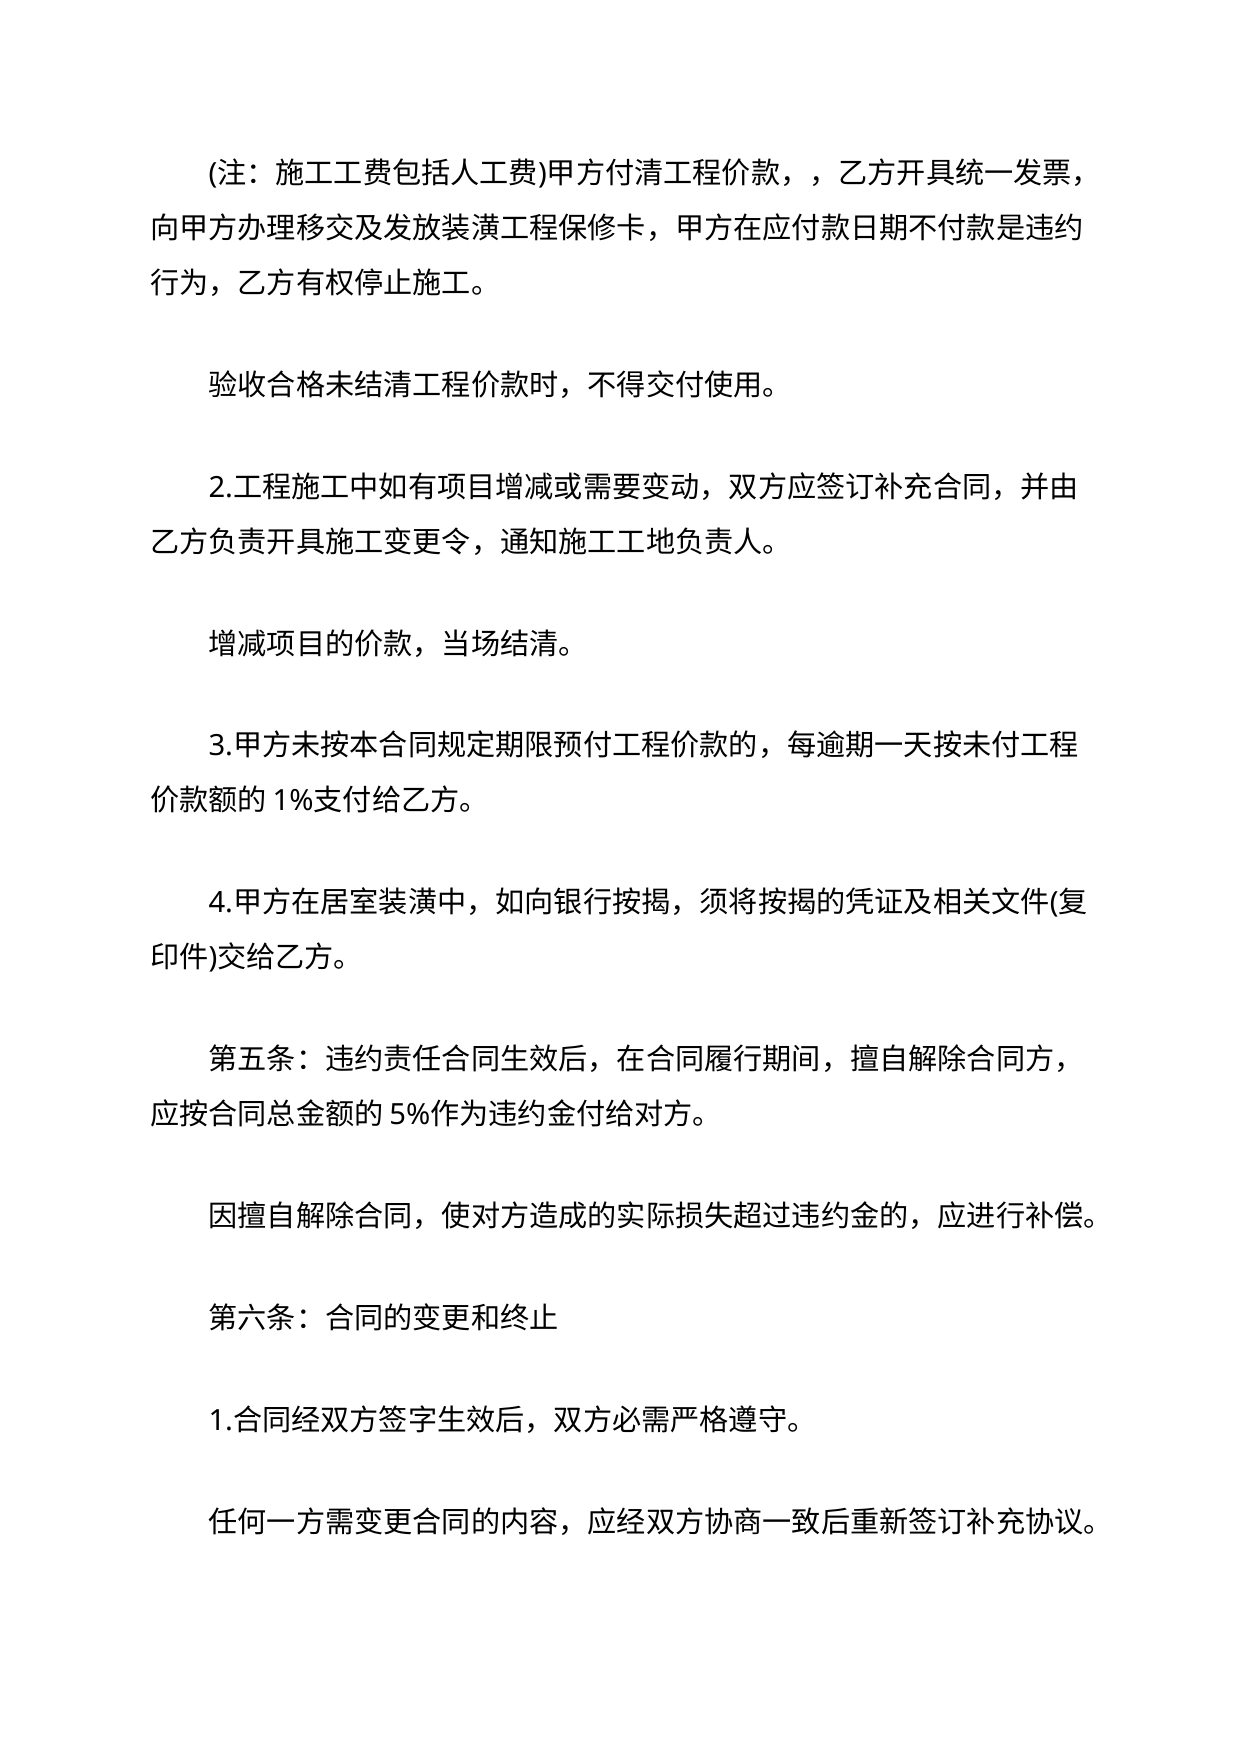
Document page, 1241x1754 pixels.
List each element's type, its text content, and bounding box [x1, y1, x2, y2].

text 4.甲方在居室装潢中，如向银行按揭，须将按揭的凭证及相关文件(复印件)交给乙方。 [150, 879, 1090, 976]
text 验收合格未结清工程价款时，不得交付使用。 [150, 362, 1090, 404]
text 2.工程施工中如有项目增减或需要变动，双方应签订补充合同，并由乙方负责开具施工变更令，通知施工工地负责人。 [150, 463, 1090, 561]
text 第五条：违约责任合同生效后，在合同履行期间，擅自解除合同方，应按合同总金额的5%作为违约金付给对方。 [150, 1036, 1090, 1133]
text 任何一方需变更合同的内容，应经双方协商一致后重新签订补充协议。 [150, 1498, 1090, 1541]
text (注：施工工费包括人工费)甲方付清工程价款，，乙方开具统一发票，向甲方办理移交及发放装潢工程保修卡，甲方在应付款日期不付款是违约行为，乙方有权停止施工。 [150, 150, 1090, 302]
text 增减项目的价款，当场结清。 [150, 620, 1090, 662]
text 因擅自解除合同，使对方造成的实际损失超过违约金的，应进行补偿。 [150, 1193, 1090, 1235]
text 3.甲方未按本合同规定期限预付工程价款的，每逾期一天按未付工程价款额的1%支付给乙方。 [150, 722, 1090, 819]
text 第六条：合同的变更和终止 [150, 1294, 1090, 1337]
text 1.合同经双方签字生效后，双方必需严格遵守。 [150, 1396, 1090, 1439]
